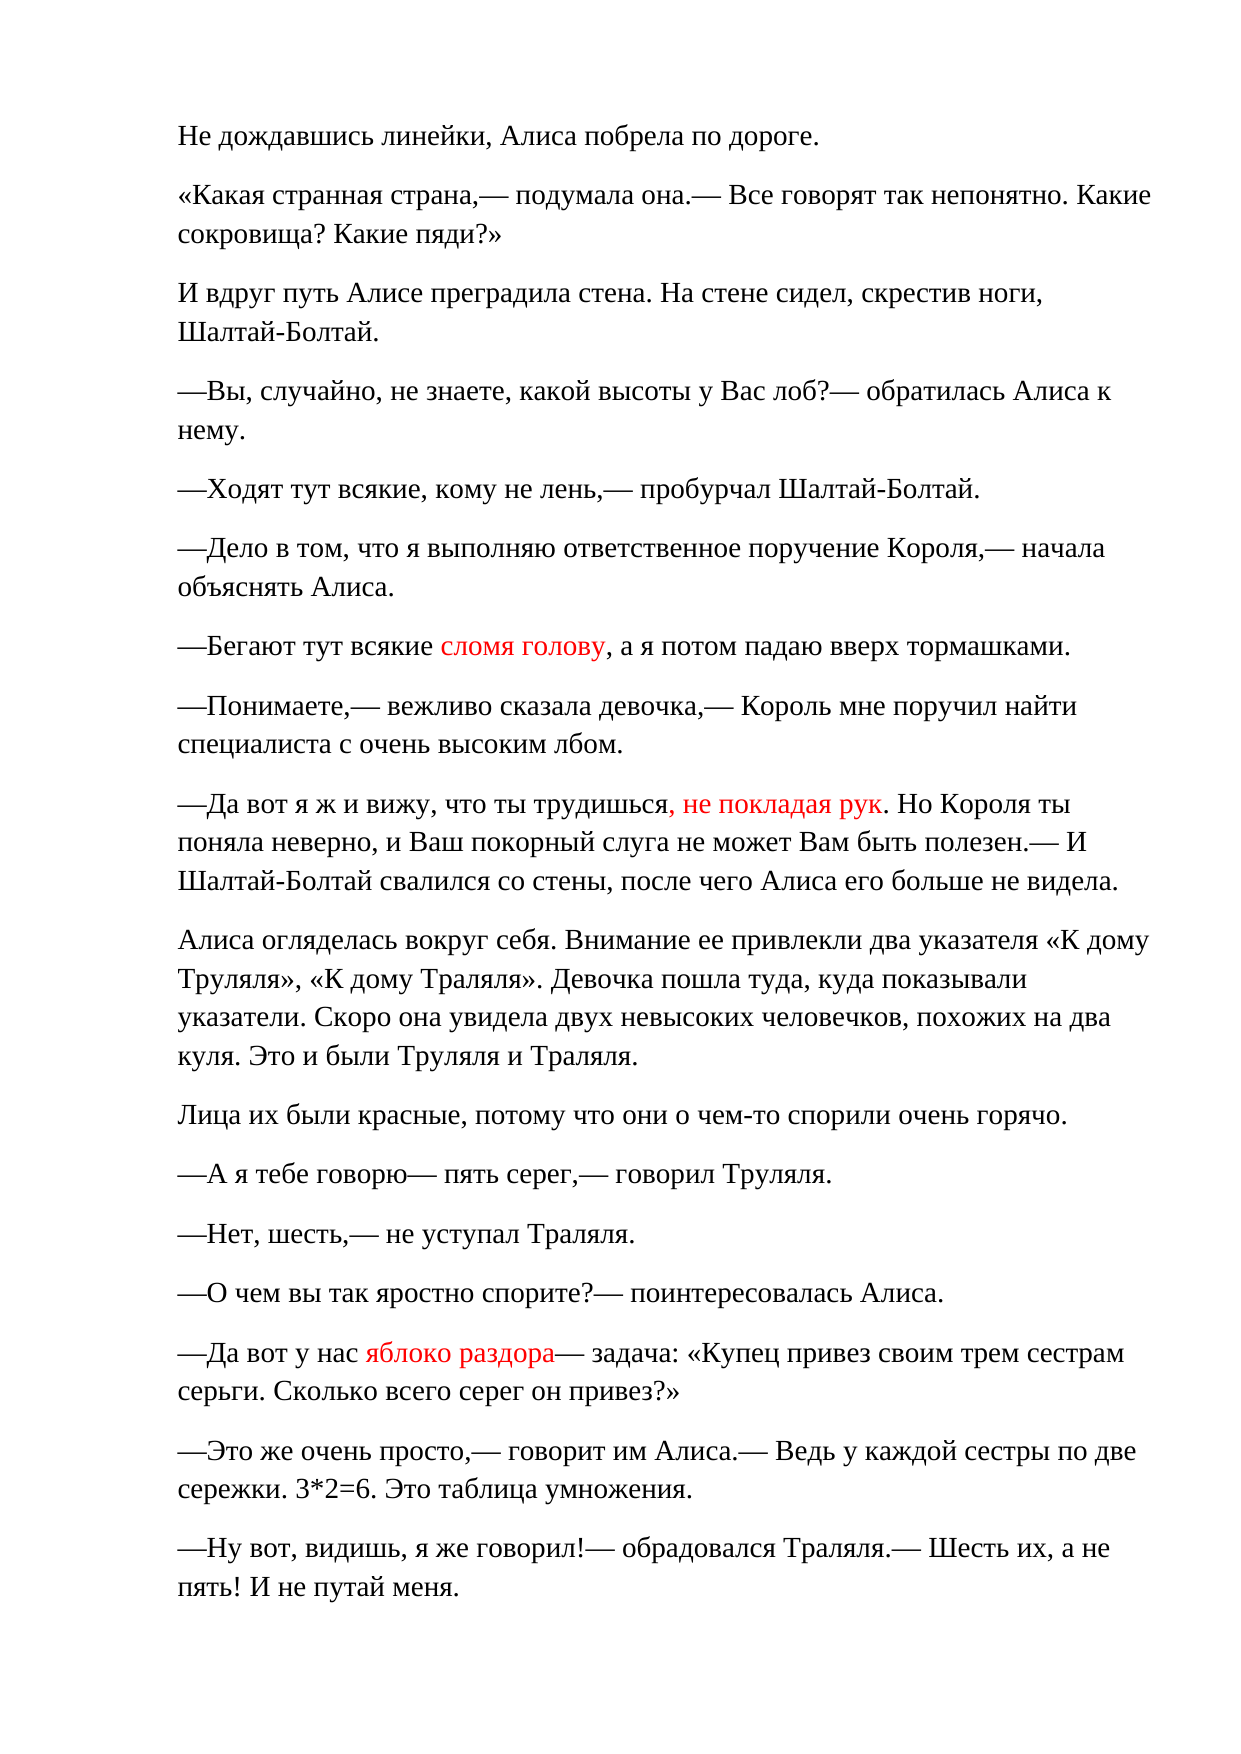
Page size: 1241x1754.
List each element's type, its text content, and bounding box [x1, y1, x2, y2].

text Лица их были красные, потому что они о чем-то спорили очень горячо. [177, 1097, 1152, 1131]
text И вдруг путь Алисе преградила стена. На стене сидел, скрестив ноги, Шалтай-Болтай. [177, 275, 1152, 347]
text —Ходят тут всякие, кому не лень,— пробурчал Шалтай-Болтай. [177, 471, 1152, 505]
text —Это же очень просто,— говорит им Алиса.— Ведь у каждой сестры по две сережки. 3*2=6. Это таблица умножения. [177, 1433, 1152, 1505]
text Не дождавшись линейки, Алиса побрела по дороге. [177, 118, 1152, 152]
text —Да вот я ж и вижу, что ты трудишься, не покладая рук. Но Короля ты поняла неверно, и Ваш покорный слуга не может Вам быть полезен.— И Шалтай-Болтай свалился со стены, после чего Алиса его больше не видела. [177, 786, 1152, 896]
text —Дело в том, что я выполняю ответственное поручение Короля,— начала объяснять Алиса. [177, 531, 1152, 603]
text —А я тебе говорю— пять серег,— говорил Труляля. [177, 1157, 1152, 1190]
text «Какая странная страна,— подумала она.— Все говорят так непонятно. Какие сокровища? Какие пяди?» [177, 177, 1152, 249]
text —Да вот у нас яблоко раздора— задача: «Купец привез своим трем сестрам серьги. Сколько всего серег он привез?» [177, 1335, 1152, 1407]
text —Ну вот, видишь, я же говорил!— обрадовался Траляля.— Шесть их, а не пять! И не путай меня. [177, 1531, 1152, 1603]
text —О чем вы так яростно спорите?— поинтересовалась Алиса. [177, 1275, 1152, 1309]
text —Нет, шесть,— не уступал Траляля. [177, 1216, 1152, 1249]
text —Бегают тут всякие сломя голову, а я потом падаю вверх тормашками. [177, 628, 1152, 662]
text —Вы, случайно, не знаете, какой высоты у Вас лоб?— обратилась Алиса к нему. [177, 373, 1152, 445]
text Алиса огляделась вокруг себя. Внимание ее привлекли два указателя «К дому Труляля», «К дому Траляля». Девочка пошла туда, куда показывали указатели. Скоро она увидела двух невысоких человечков, похожих на два куля. Это и были Труляля и Траляля. [177, 922, 1152, 1071]
text —Понимаете,— вежливо сказала девочка,— Король мне поручил найти специалиста с очень высоким лбом. [177, 688, 1152, 760]
